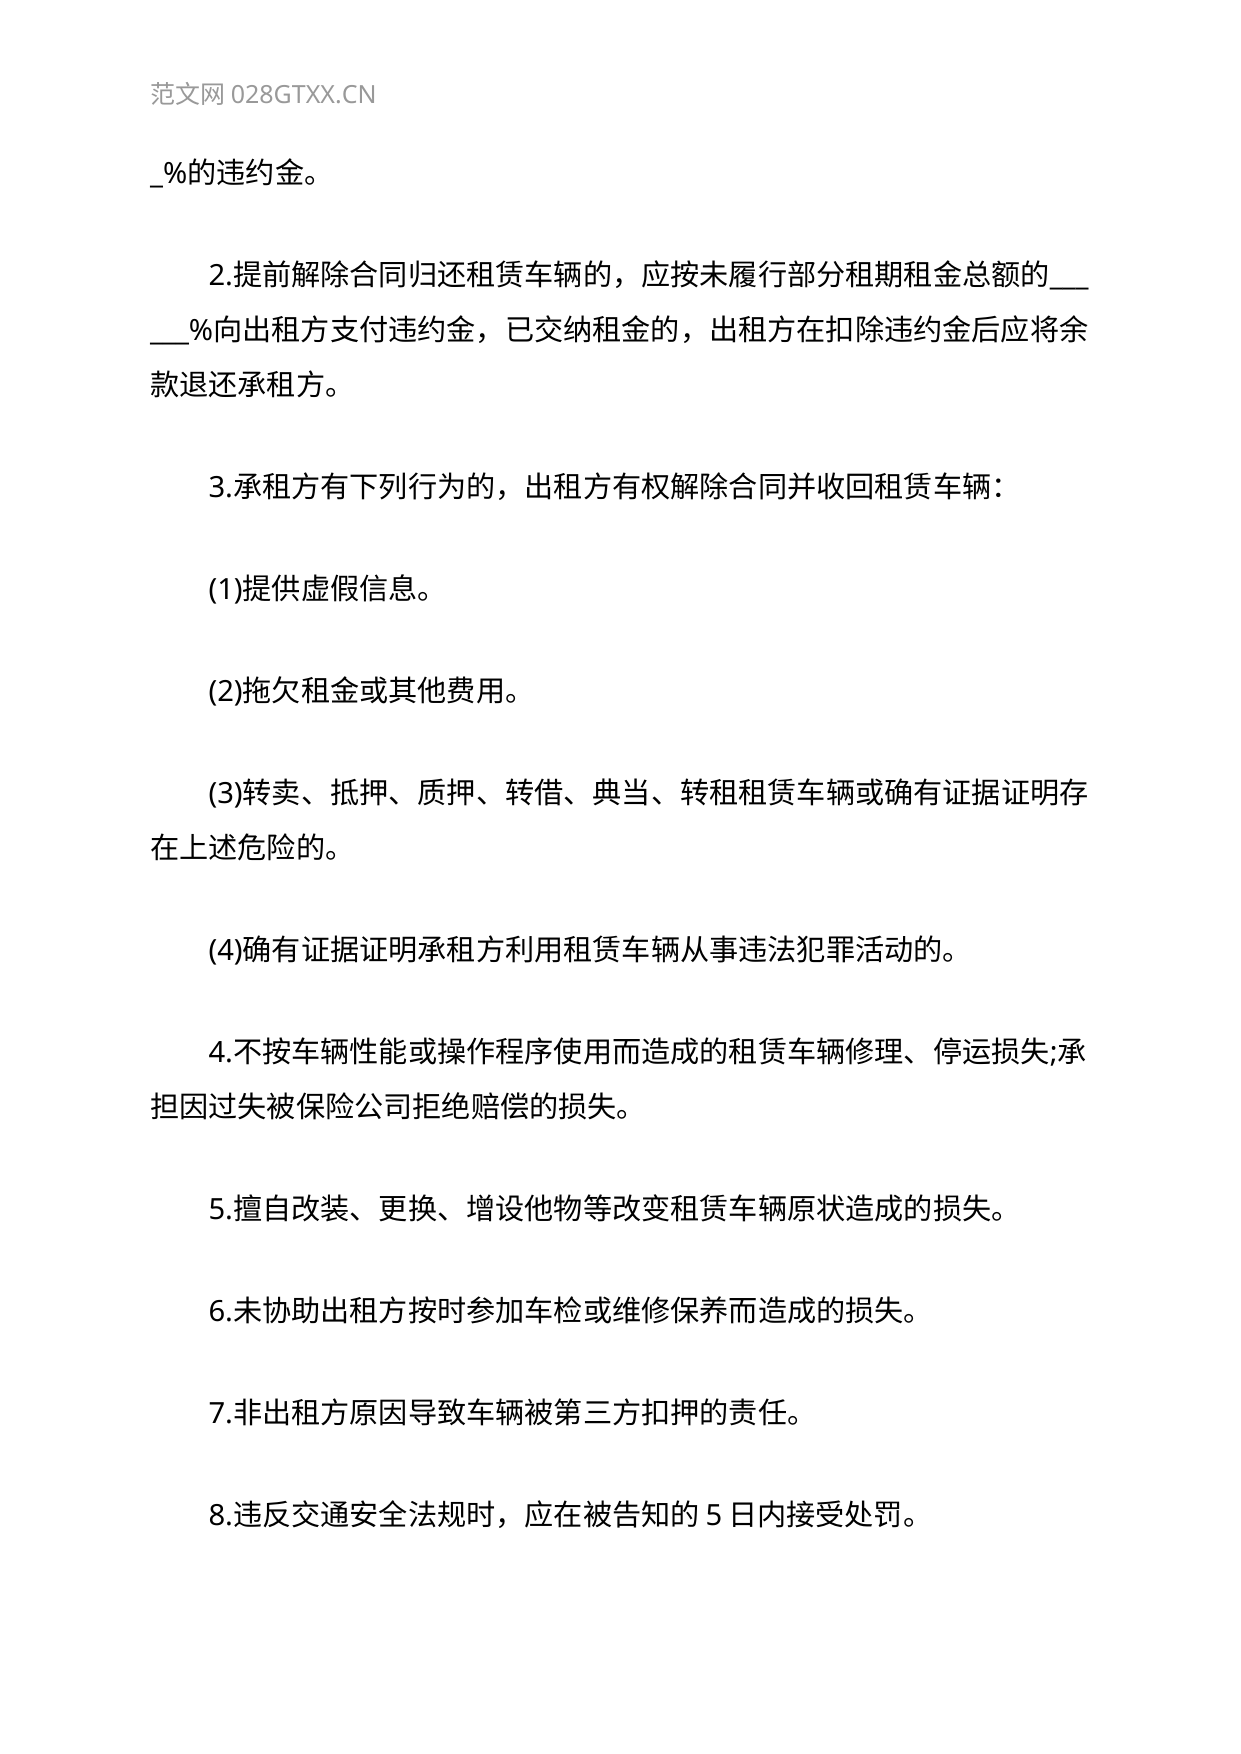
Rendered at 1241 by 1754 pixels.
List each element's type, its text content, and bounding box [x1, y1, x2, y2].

text 6.未协助出租方按时参加车检或维修保养而造成的损失。 [150, 1287, 1090, 1329]
text (3)转卖、抵押、质押、转借、典当、转租租赁车辆或确有证据证明存在上述危险的。 [150, 770, 1090, 867]
text 8.违反交通安全法规时，应在被告知的5日内接受处罚。 [150, 1491, 1090, 1533]
text 2.提前解除合同归还租赁车辆的，应按未履行部分租期租金总额的______%向出租方支付违约金，已交纳租金的，出租方在扣除违约金后应将余款退还承租方。 [150, 252, 1090, 404]
text 3.承租方有下列行为的，出租方有权解除合同并收回租赁车辆： [150, 464, 1090, 506]
text (1)提供虚假信息。 [150, 566, 1090, 608]
text (2)拖欠租金或其他费用。 [150, 668, 1090, 710]
text 4.不按车辆性能或操作程序使用而造成的租赁车辆修理、停运损失;承担因过失被保险公司拒绝赔偿的损失。 [150, 1028, 1090, 1126]
text 5.擅自改装、更换、增设他物等改变租赁车辆原状造成的损失。 [150, 1185, 1090, 1228]
text 7.非出租方原因导致车辆被第三方扣押的责任。 [150, 1389, 1090, 1432]
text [150, 150, 1090, 192]
text (4)确有证据证明承租方利用租赁车辆从事违法犯罪活动的。 [150, 926, 1090, 969]
